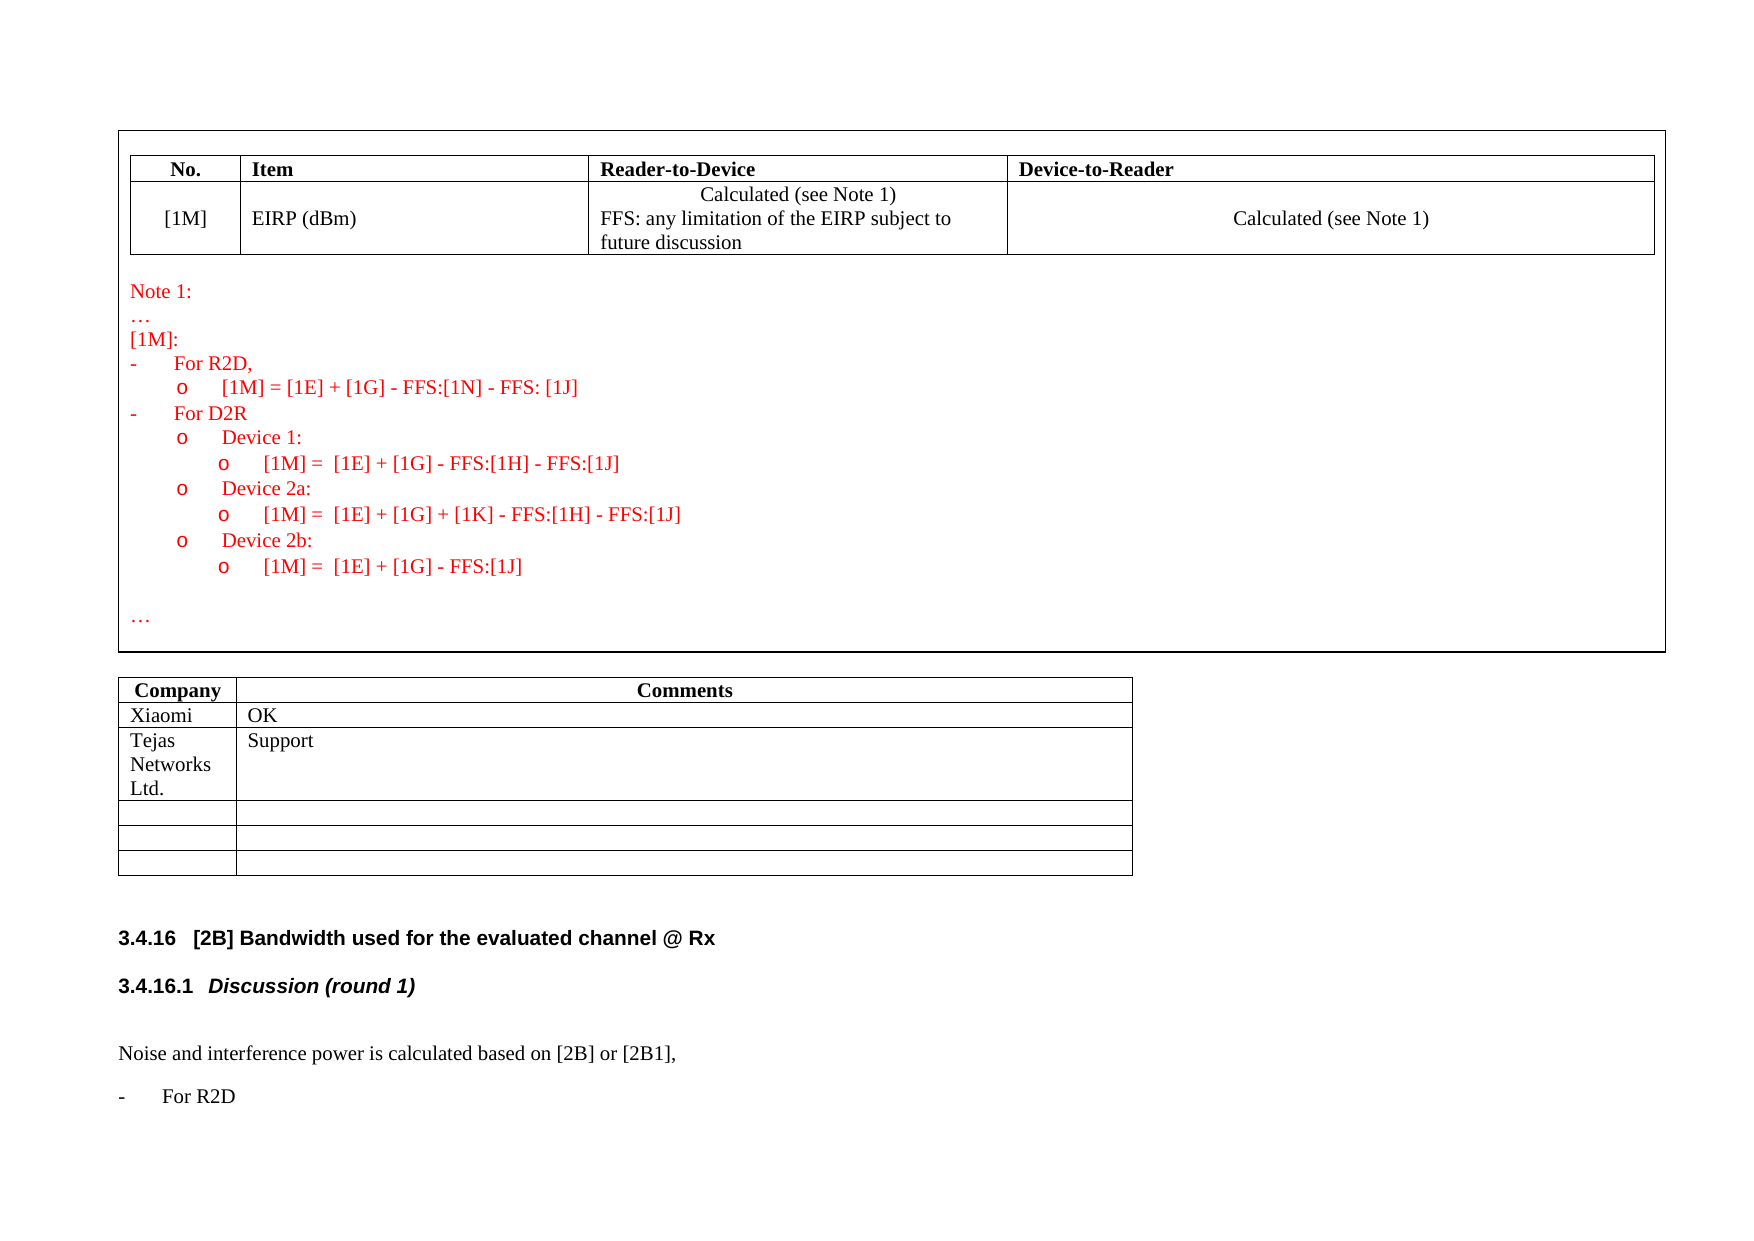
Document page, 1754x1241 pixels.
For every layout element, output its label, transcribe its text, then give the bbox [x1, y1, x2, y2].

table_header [119, 131, 1665, 651]
subtitle Discussion (round 1) [118, 974, 1636, 998]
subtitle [2B] Bandwidth used for the evaluated channel @ Rx [118, 925, 1636, 949]
table_cell [237, 826, 1132, 850]
table_cell Xiaomi [119, 703, 236, 727]
table_cell [237, 851, 1132, 875]
table_cell [237, 801, 1132, 825]
table_header Comments [237, 678, 1132, 702]
table_cell Support [237, 728, 1132, 800]
table_header Company [119, 678, 236, 702]
table_cell [119, 851, 236, 875]
text Noise and interference power is calculated based on [2B] or [2B1], [118, 1041, 1636, 1065]
table_cell [119, 801, 236, 825]
table_cell OK [237, 703, 1132, 727]
table_cell [119, 826, 236, 850]
table_cell Tejas Networks Ltd. [119, 728, 236, 800]
list For R2D [118, 1084, 1636, 1108]
